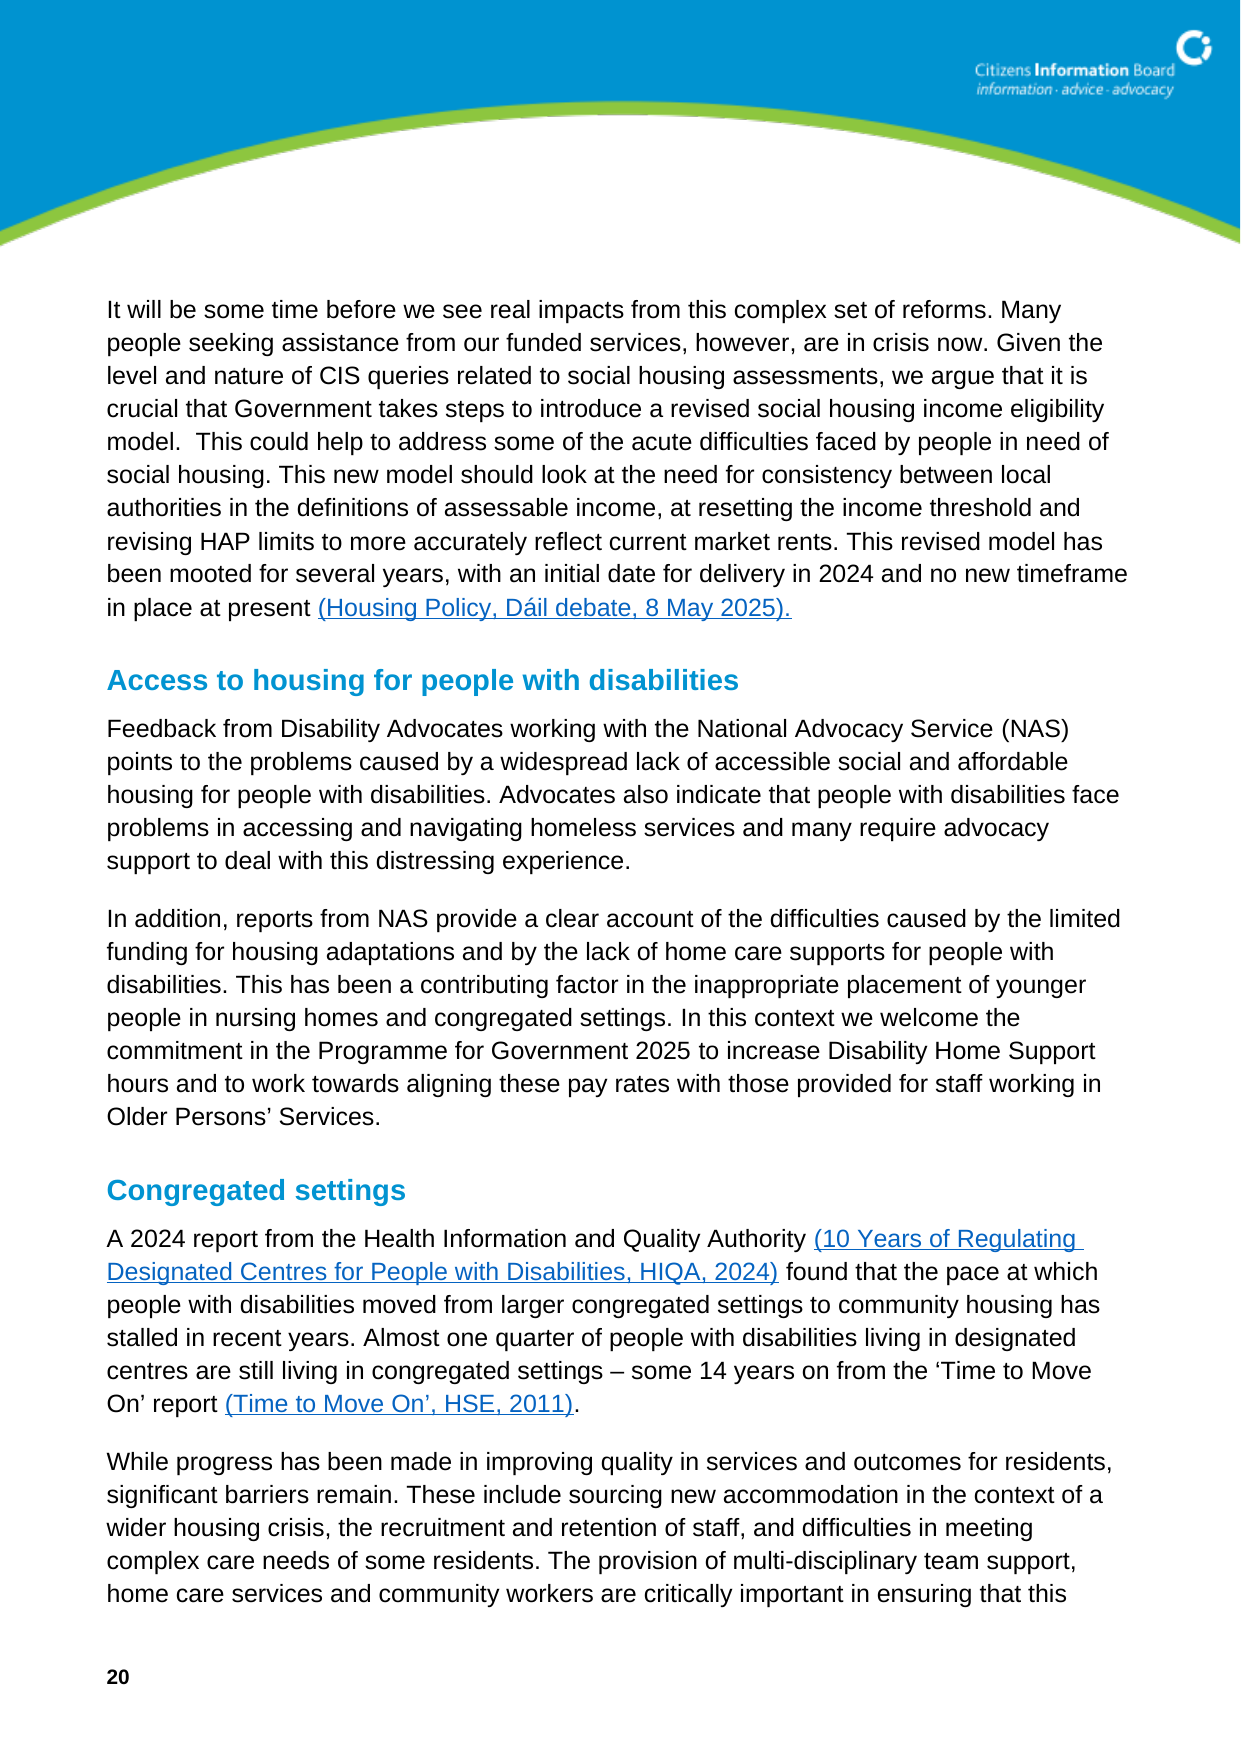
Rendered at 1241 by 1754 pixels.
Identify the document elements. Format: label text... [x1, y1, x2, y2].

text In addition, reports from NAS provide a clear account of the difficulties caused by the limited funding for housing adaptations and by the lack of home care supports for people with disabilities. This has been a contributing factor in the inappropriate placement of younger people in nursing homes and congregated settings. In this context we welcome the commitment in the Programme for Government 2025 to increase Disability Home Support hours and to work towards aligning these pay rates with those provided for staff working in Older Persons’ Services. [106, 904, 1134, 1131]
subtitle Access to housing for people with disabilities [106, 663, 1134, 697]
text It will be some time before we see real impacts from this complex set of reforms. Many people seeking assistance from our funded services, however, are in crisis now. Given the level and nature of CIS queries related to social housing assessments, we argue that it is crucial that Government takes steps to introduce a revised social housing income eligibility model. This could help to address some of the acute difficulties faced by people in need of social housing. This new model should look at the need for consistency between local authorities in the definitions of assessable income, at resetting the income threshold and revising HAP limits to more accurately reflect current market rents. This revised model has been mooted for several years, with an initial date for delivery in 2024 and no new timeframe in place at present (Housing Policy, Dáil debate, 8 May 2025). [106, 295, 1134, 621]
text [106, 1447, 1134, 1608]
text Feedback from Disability Advocates working with the National Advocacy Service (NAS) points to the problems caused by a widespread lack of accessible social and affordable housing for people with disabilities. Advocates also indicate that people with disabilities face problems in accessing and navigating homeless services and many require advocacy support to deal with this distressing experience. [106, 714, 1134, 875]
text A 2024 report from the Health Information and Quality Authority (10 Years of Regulating Designated Centres for People with Disabilities, HIQA, 2024) found that the pace at which people with disabilities moved from larger congregated settings to community housing has stalled in recent years. Almost one quarter of people with disabilities living in designated centres are still living in congregated settings – some 14 years on from the ‘Time to Move On’ report (Time to Move On’, HSE, 2011). [106, 1224, 1134, 1418]
subtitle Congregated settings [106, 1173, 1134, 1206]
